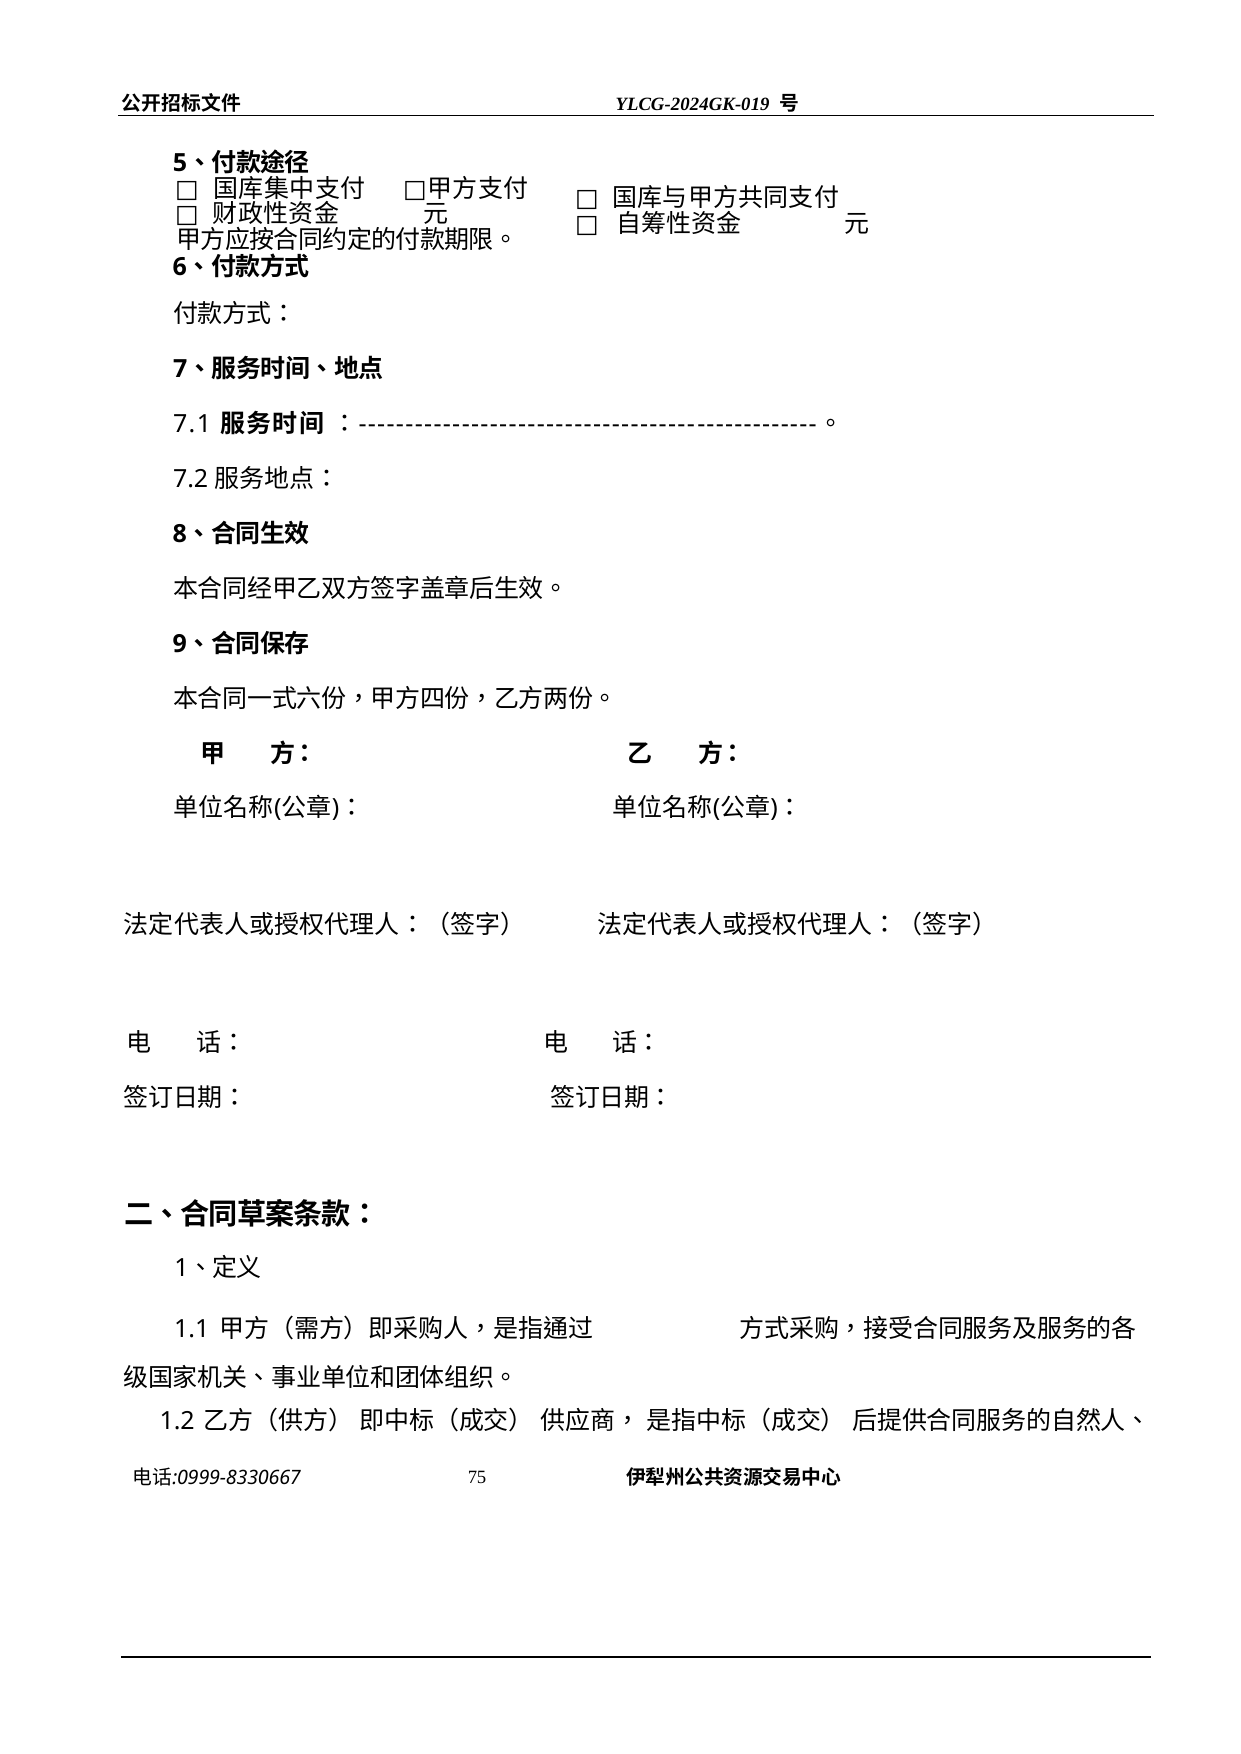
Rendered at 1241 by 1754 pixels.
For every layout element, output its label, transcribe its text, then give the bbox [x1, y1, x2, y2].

text □ 国库集中支付 □甲方支付 [175, 177, 564, 202]
text 1.1 甲方（需方）即采购人，是指通过 方式采购，接受合同服务及服务的各 级国家机关、事业单位和团体组织。 [123, 1311, 1153, 1394]
text 电话:0999-8330667 75 伊犁州公共资源交易中心 [133, 1470, 1154, 1488]
text 9、合同保存 [172, 631, 1154, 658]
text □ 财政性资金 元 [175, 202, 564, 228]
text 8、合同生效 [172, 521, 1154, 548]
text □ 自筹性资金 元 [575, 212, 1154, 238]
text 签订日期： 签订日期： [123, 1085, 1154, 1112]
text 1、定义 [174, 1256, 1154, 1282]
text 7.1 服务时间 ：-------------------------------------------------。 [173, 411, 1154, 437]
text 6、付款方式 [172, 253, 564, 279]
text 本合同一式六份，甲方四份，乙方两份。 [173, 686, 1154, 713]
text 7、服务时间、地点 [173, 356, 1154, 382]
text 甲方应按合同约定的付款期限。 [176, 228, 564, 253]
text 7.2 服务地点： [173, 466, 1154, 492]
text 二、合同草案条款： [124, 1200, 1154, 1231]
text 单位名称(公章)： 单位名称(公章)： [173, 796, 1154, 822]
text 5、付款途径 [173, 151, 564, 177]
text 电 话： 电 话： [126, 1030, 1154, 1057]
text 本合同经甲乙双方签字盖章后生效。 [173, 576, 1154, 603]
text 1.2 乙方（供方） 即中标（成交） 供应商， 是指中标（成交） 后提供合同服务的自然人、 [118, 1409, 1151, 1435]
text 甲 方： 乙 方： [200, 741, 1154, 768]
text 法定代表人或授权代理人：（签字） 法定代表人或授权代理人：（签字） [124, 913, 1154, 939]
text 付款方式： [173, 301, 1154, 327]
text □ 国库与甲方共同支付 [575, 186, 1154, 212]
